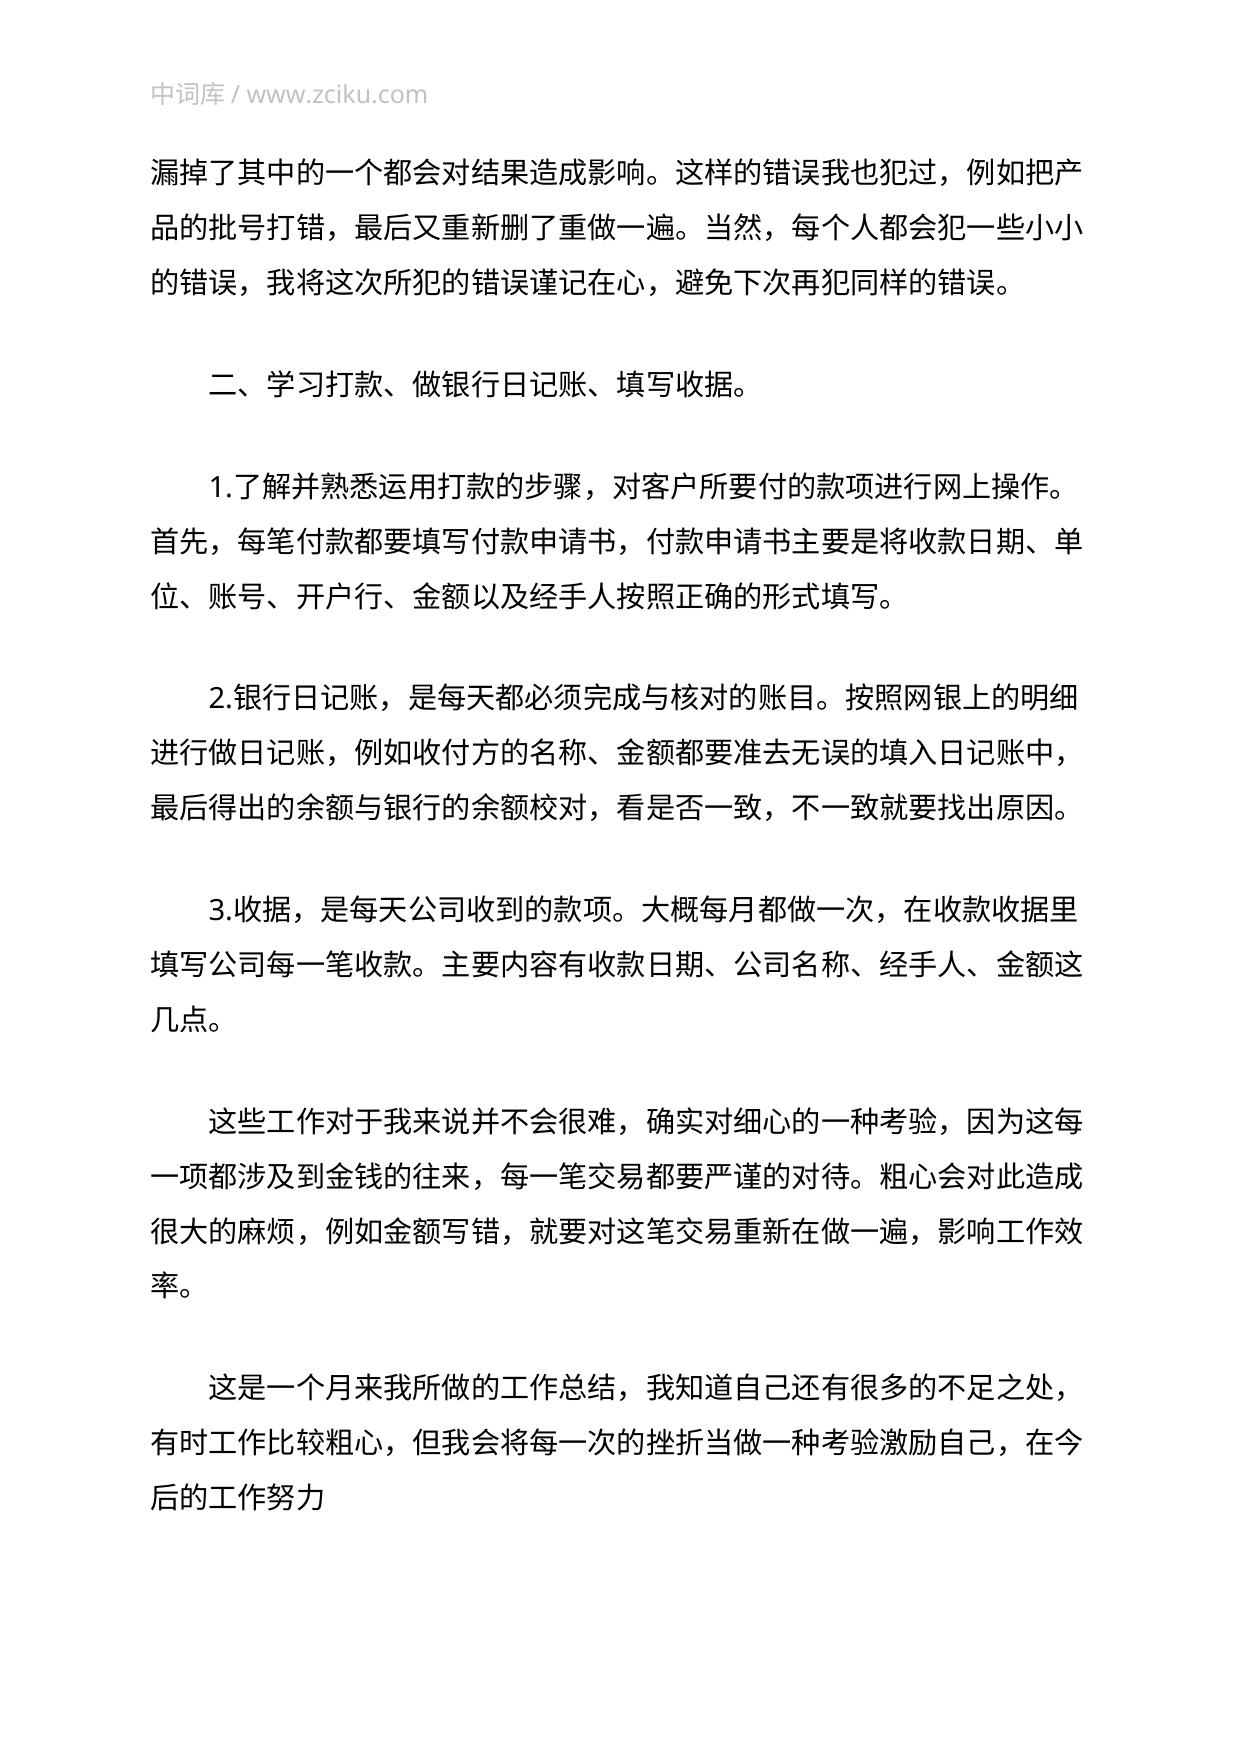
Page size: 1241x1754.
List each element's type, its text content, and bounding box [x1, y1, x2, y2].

text 这些工作对于我来说并不会很难，确实对细心的一种考验，因为这每一项都涉及到金钱的往来，每一笔交易都要严谨的对待。粗心会对此造成很大的麻烦，例如金额写错，就要对这笔交易重新在做一遍，影响工作效率。 [150, 1098, 1090, 1305]
text 3.收据，是每天公司收到的款项。大概每月都做一次，在收款收据里填写公司每一笔收款。主要内容有收款日期、公司名称、经手人、金额这几点。 [150, 887, 1090, 1039]
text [150, 150, 1090, 302]
text 2.银行日记账，是每天都必须完成与核对的账目。按照网银上的明细进行做日记账，例如收付方的名称、金额都要准去无误的填入日记账中，最后得出的余额与银行的余额校对，看是否一致，不一致就要找出原因。 [150, 675, 1090, 827]
text 1.了解并熟悉运用打款的步骤，对客户所要付的款项进行网上操作。首先，每笔付款都要填写付款申请书，付款申请书主要是将收款日期、单位、账号、开户行、金额以及经手人按照正确的形式填写。 [150, 463, 1090, 616]
text 这是一个月来我所做的工作总结，我知道自己还有很多的不足之处，有时工作比较粗心，但我会将每一次的挫折当做一种考验激励自己，在今后的工作努力 [150, 1365, 1090, 1517]
text 二、学习打款、做银行日记账、填写收据。 [150, 362, 1090, 404]
